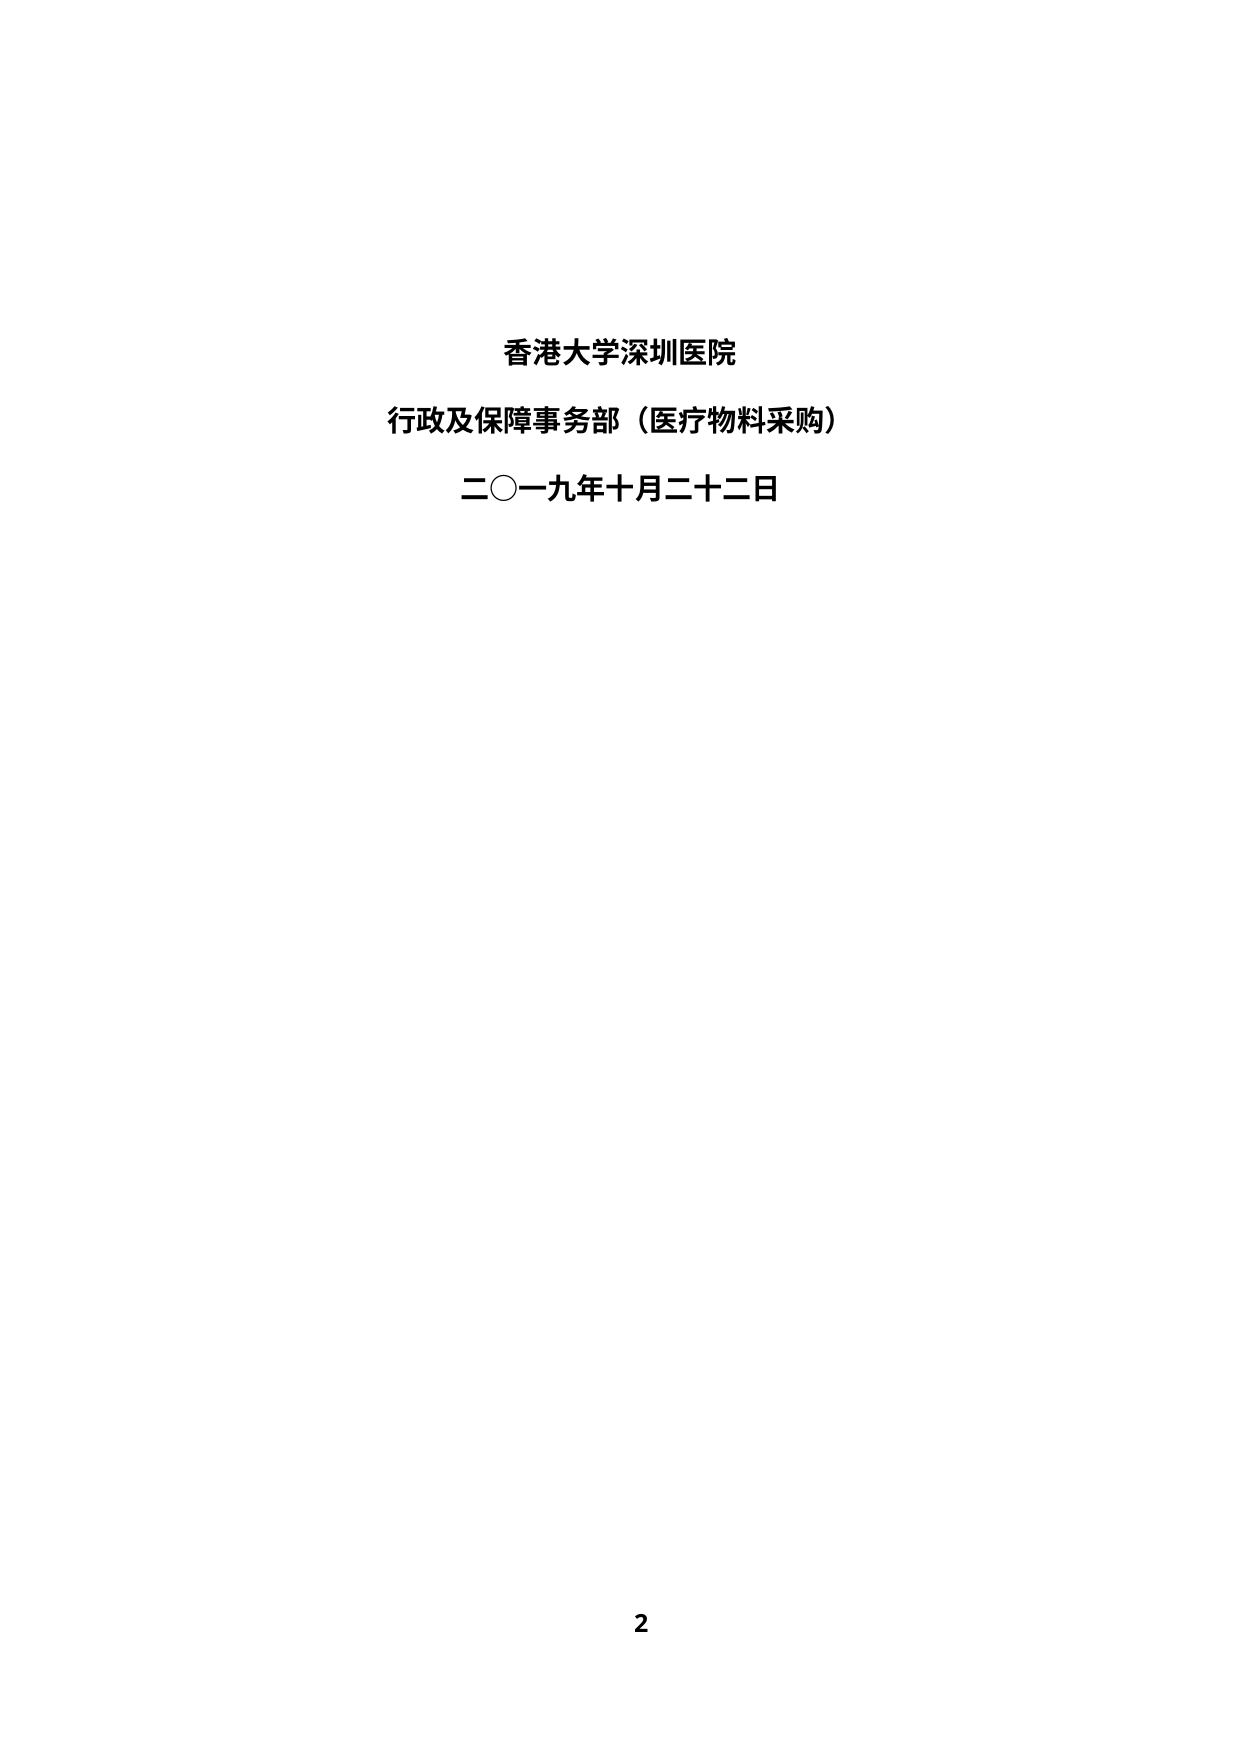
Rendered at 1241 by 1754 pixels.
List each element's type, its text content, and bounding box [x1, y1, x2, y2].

text 二○一九年十月二十二日 [177, 452, 1063, 520]
text 行政及保障事务部（医疗物料采购） [177, 384, 1063, 452]
text 香港大学深圳医院 [177, 317, 1063, 384]
